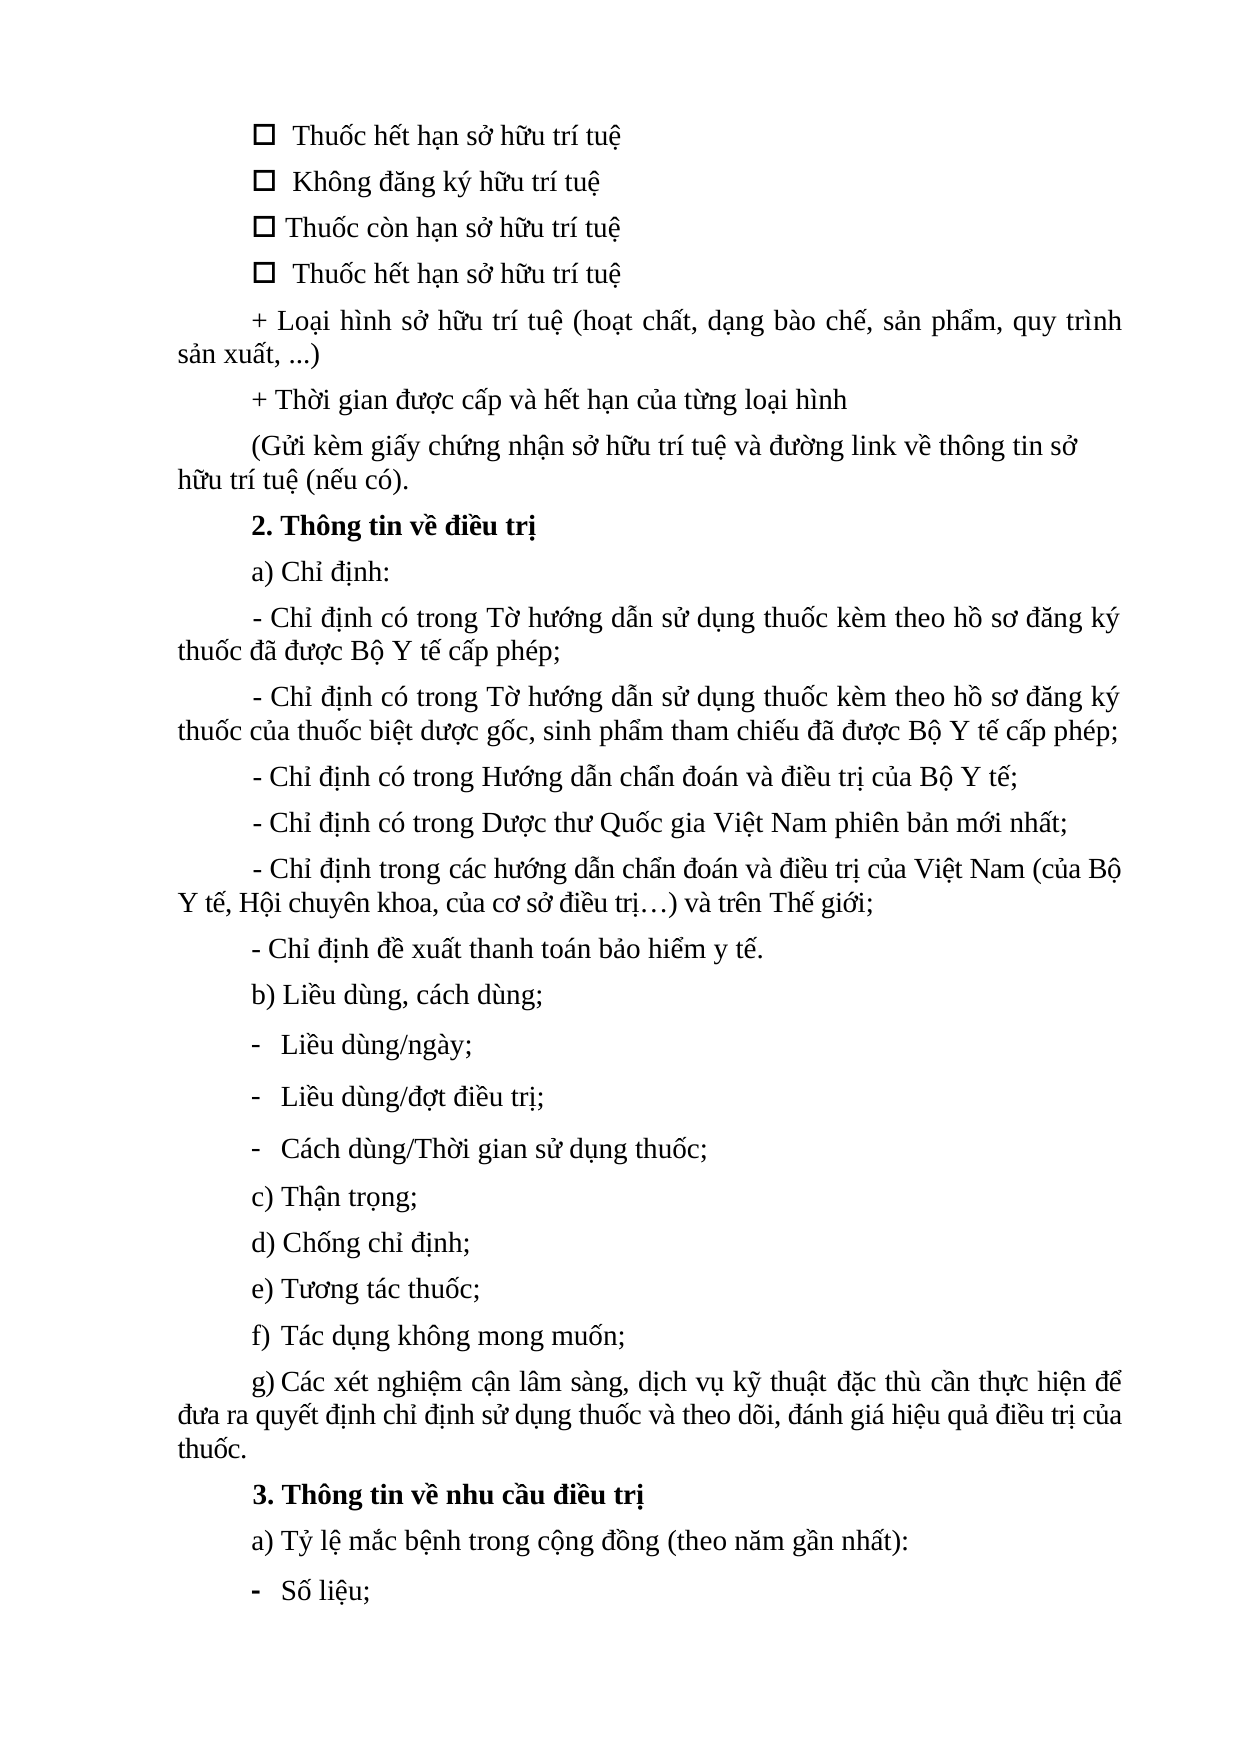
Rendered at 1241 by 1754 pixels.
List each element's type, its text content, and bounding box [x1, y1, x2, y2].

text Thuốc còn hạn sở hữu trí tuệ [251, 210, 1122, 244]
text Không đăng ký hữu trí tuệ [177, 164, 1122, 198]
text - Chỉ định đề xuất thanh toán bảo hiểm y tế. [177, 931, 1122, 964]
text + Thời gian được cấp và hết hạn của từng loại hình [177, 382, 1122, 416]
text - Chỉ định trong các hướng dẫn chẩn đoán và điều trị của Việt Nam (của Bộ Y tế, Hội chuyên khoa, của cơ sở điều trị…) và trên Thế giới; [177, 851, 1122, 918]
text - Chỉ định có trong Hướng dẫn chẩn đoán và điều trị của Bộ Y tế; [177, 759, 1122, 793]
text - Chỉ định có trong Tờ hướng dẫn sử dụng thuốc kèm theo hồ sơ đăng ký thuốc của thuốc biệt dược gốc, sinh phẩm tham chiếu đã được Bộ Y tế cấp phép; [177, 679, 1122, 747]
text - Chỉ định có trong Tờ hướng dẫn sử dụng thuốc kèm theo hồ sơ đăng ký thuốc đã được Bộ Y tế cấp phép; [177, 600, 1122, 667]
list Cách dùng/Thời gian sử dụng thuốc; [177, 1127, 1122, 1167]
list Tỷ lệ mắc bệnh trong cộng đồng (theo năm gần nhất): [251, 1523, 1122, 1556]
text Thuốc hết hạn sở hữu trí tuệ [177, 257, 1122, 290]
text (Gửi kèm giấy chứng nhận sở hữu trí tuệ và đường link về thông tin sở hữu trí tuệ (nếu có). [177, 428, 1122, 495]
text d) Chống chỉ định; [177, 1226, 1122, 1259]
text c) Thận trọng; [177, 1179, 1122, 1213]
text - Chỉ định có trong Dược thư Quốc gia Việt Nam phiên bản mới nhất; [177, 805, 1122, 839]
list Số liệu; [177, 1569, 1122, 1608]
text e) Tương tác thuốc; [177, 1272, 1122, 1305]
list Các xét nghiệm cận lâm sàng, dịch vụ kỹ thuật đặc thù cần thực hiện để đưa ra quyết định chỉ định sử dụng thuốc và theo dõi, đánh giá hiệu quả điều trị của thuốc. [177, 1364, 1122, 1464]
text b) Liều dùng, cách dùng; [177, 977, 1122, 1010]
text Thuốc hết hạn sở hữu trí tuệ [177, 118, 1122, 152]
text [177, 303, 1122, 370]
text 3. Thông tin về nhu cầu điều trị [252, 1477, 1122, 1510]
text a) Chỉ định: [177, 554, 1122, 587]
text 2. Thông tin về điều trị [251, 508, 1122, 541]
list Tác dụng không mong muốn; [251, 1318, 1122, 1351]
list Liều dùng/ngày; [177, 1023, 1122, 1063]
list Liều dùng/đợt điều trị; [177, 1075, 1122, 1115]
